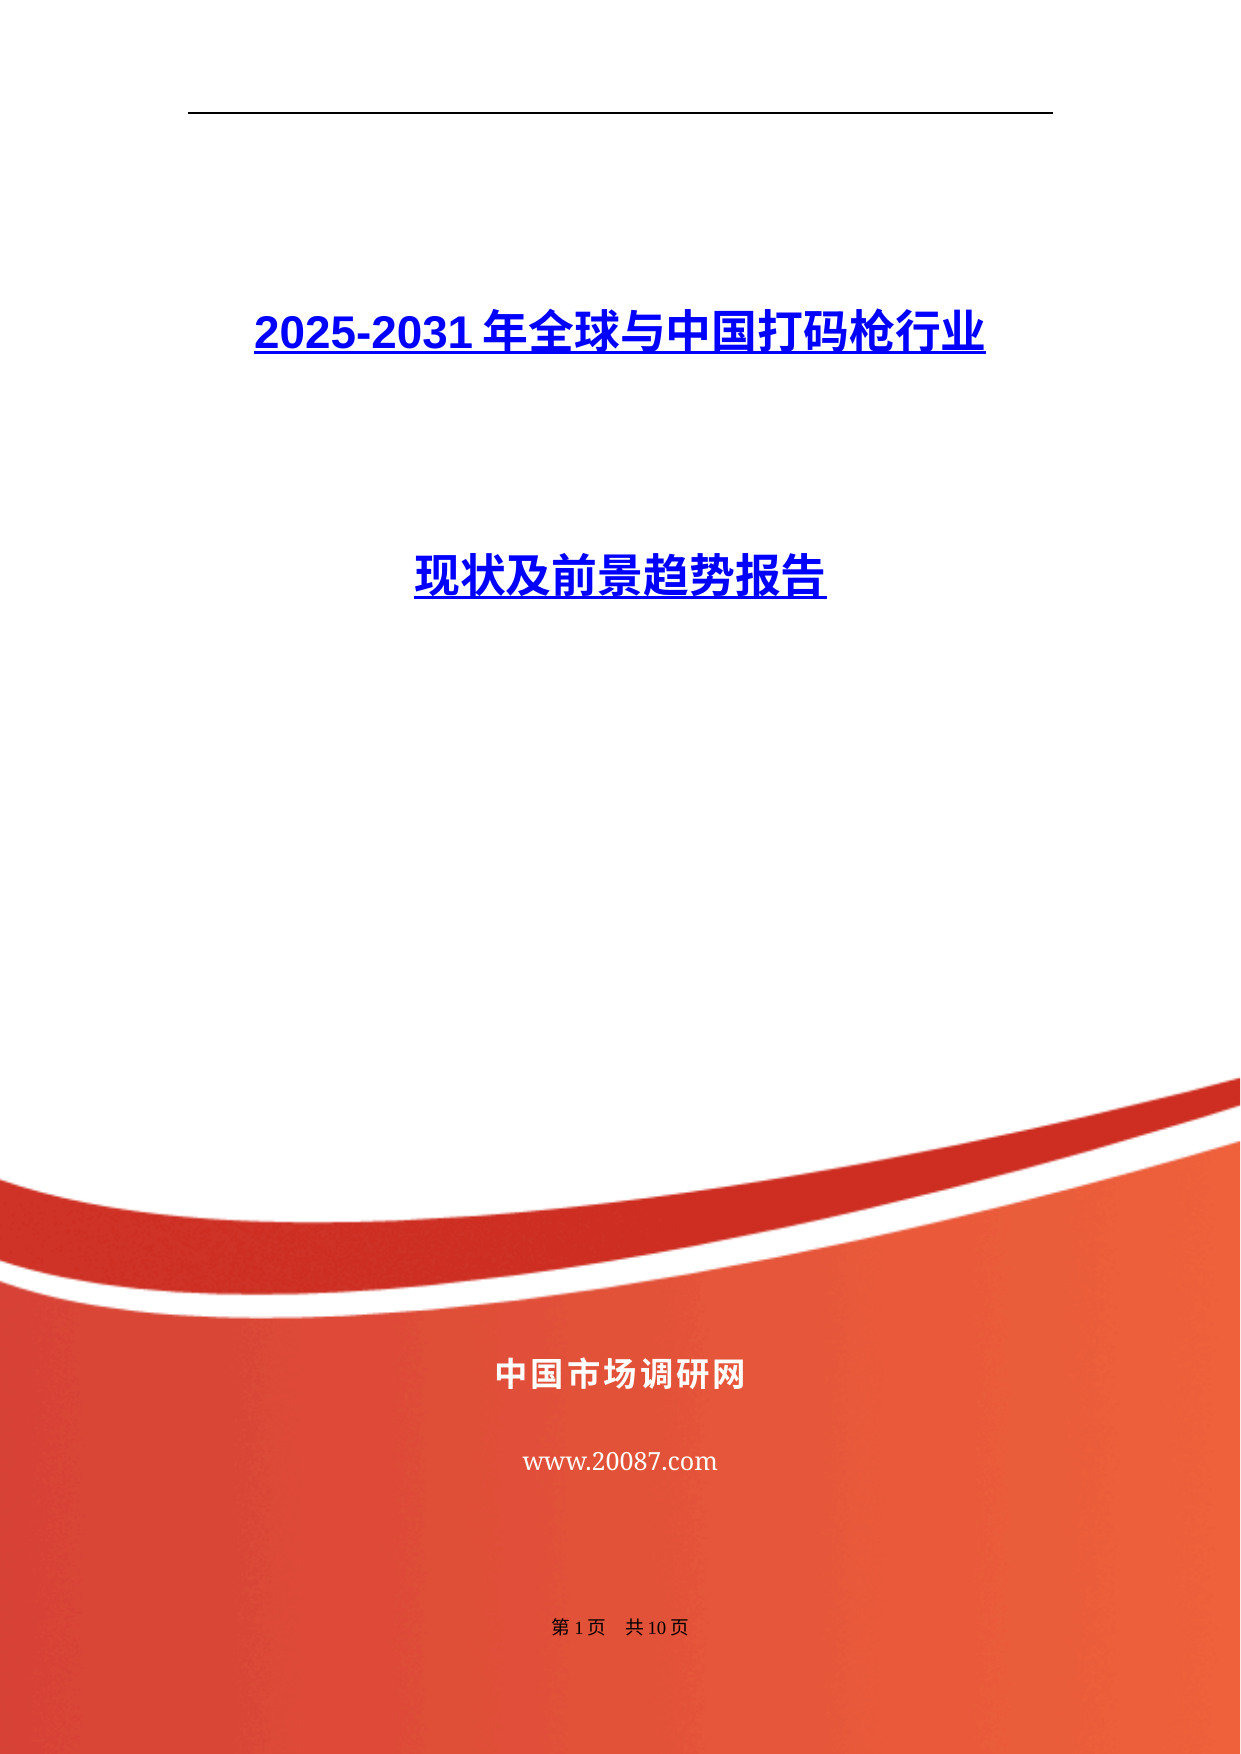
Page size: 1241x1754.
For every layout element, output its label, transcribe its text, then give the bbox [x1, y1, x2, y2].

table_header 2025-2031年全球与中国打码枪行业现状及前景趋势报告 [188, 207, 1053, 773]
picture [0, 1006, 1241, 1754]
text www.20087.com [187, 1428, 1053, 1493]
subtitle 中国市场调研网 [187, 1339, 1053, 1404]
